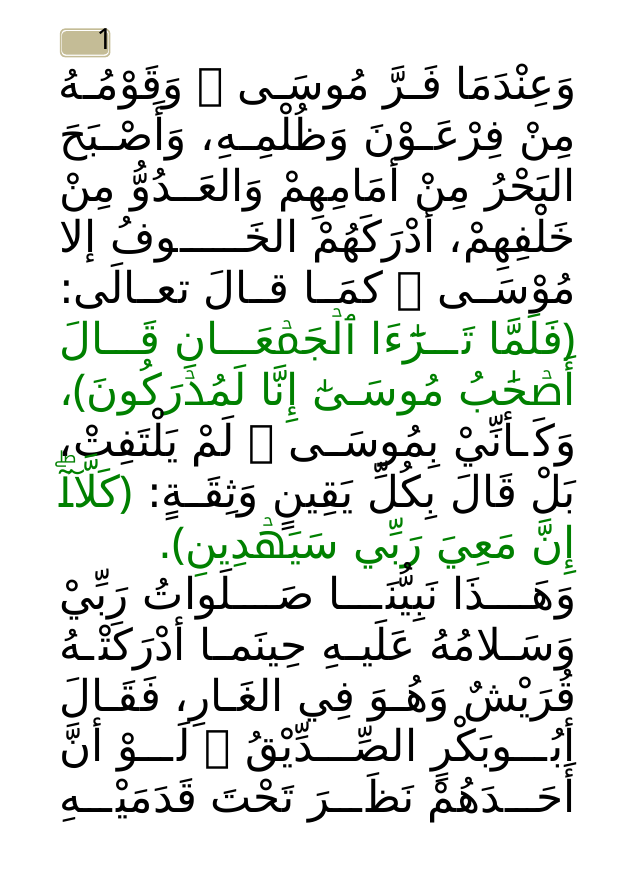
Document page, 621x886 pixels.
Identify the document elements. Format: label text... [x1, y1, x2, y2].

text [59, 568, 576, 823]
text وَعِنْدَمَا فَرَّ مُوسَى وَقَوْمُهُ مِنْ فِرْعَوْنَ وَظُلْمِهِ، وَأَصْبَحَ البَحْرُ مِنْ أمَامِهِمْ وَالعَدُوُّ مِنْ خَلْفِهِمْ، أدْرَكَهُمْ الخَوفُ إلا مُوْسَى كمَا قالَ تعالَى: ﴿فَلَمَّا تَرَٰٓءَا ٱلۡجَمۡعَانِ قَالَ أَصۡحَٰبُ مُوسَىٰٓ إِنَّا لَمُدۡرَكُونَ﴾، وَكَأنِّيْ بِمُوسَى لَمْ يَلْتَفِتْ، بَلْ قَالَ بِكُلِّ يَقِينٍ وَثِقَةٍ: ﴿كَلَّآۖ إِنَّ مَعِيَ رَبِّي سَيَهۡدِينِ﴾. [59, 59, 576, 568]
